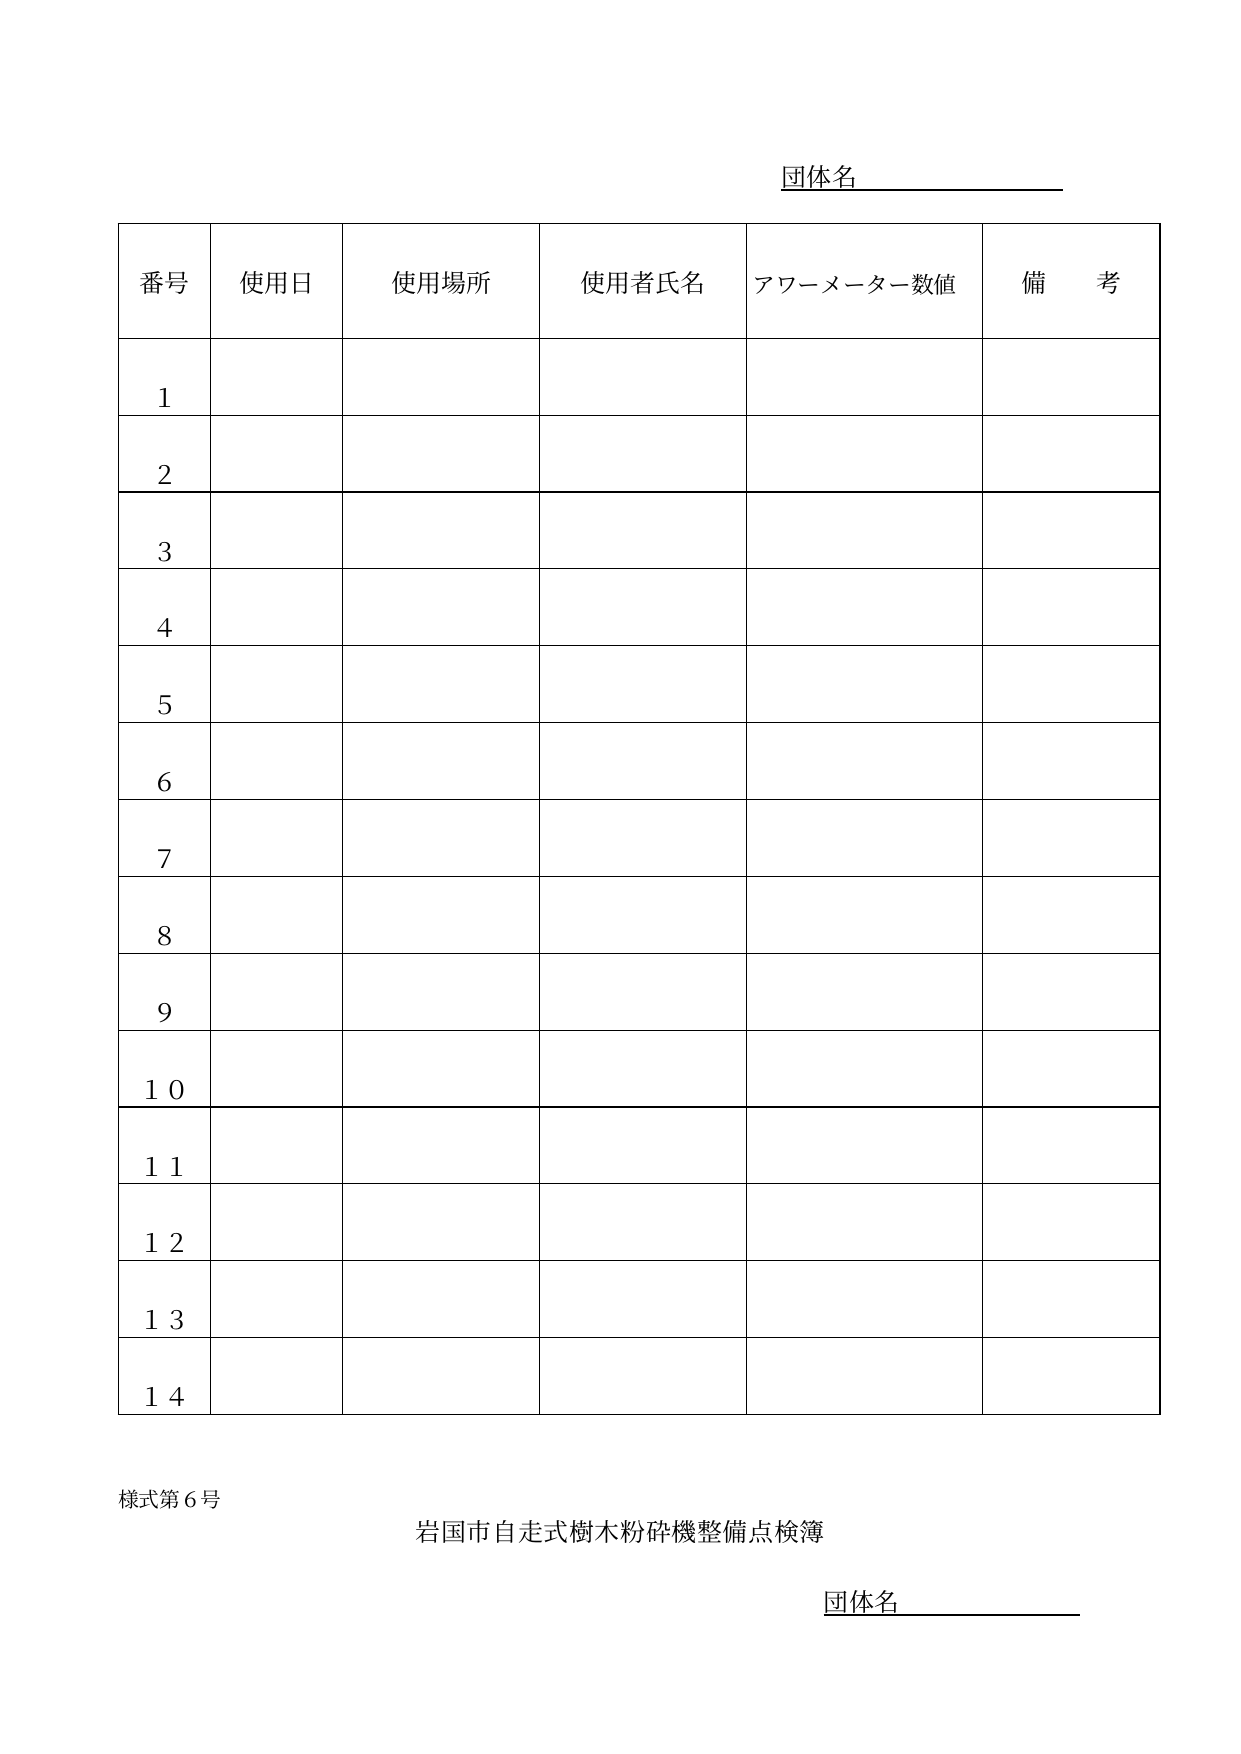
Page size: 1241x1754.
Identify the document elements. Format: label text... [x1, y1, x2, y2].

table_cell [343, 723, 539, 799]
table_cell １４ [119, 1338, 210, 1414]
table_cell [540, 800, 746, 876]
table_cell [983, 569, 1159, 645]
table_cell [747, 416, 982, 491]
table_cell [343, 877, 539, 953]
table_cell [211, 416, 342, 491]
table_cell ８ [119, 877, 210, 953]
text 岩国市自走式樹木粉砕機整備点検簿 [118, 1513, 1122, 1549]
table_cell [211, 493, 342, 568]
table_header 番号 [119, 224, 210, 338]
table_cell [747, 1031, 982, 1106]
table_cell [343, 569, 539, 645]
table_cell [983, 493, 1159, 568]
table_cell [983, 1108, 1159, 1183]
table_cell [747, 1108, 982, 1183]
table_cell ４ [119, 569, 210, 645]
table_cell [211, 569, 342, 645]
table_cell [540, 1108, 746, 1183]
table_cell [747, 954, 982, 1029]
table_cell [211, 877, 342, 953]
table_cell [983, 1261, 1159, 1337]
table_cell [343, 493, 539, 568]
table_cell ６ [119, 723, 210, 799]
table_cell [211, 723, 342, 799]
table_cell [983, 877, 1159, 953]
table_header 備 考 [983, 224, 1159, 338]
table_cell [343, 800, 539, 876]
table_cell [343, 1031, 539, 1106]
table_cell [983, 1338, 1159, 1414]
table_cell [211, 1338, 342, 1414]
table_cell [747, 1184, 982, 1260]
table_cell １１ [119, 1108, 210, 1183]
table_cell [211, 954, 342, 1029]
table_cell [343, 416, 539, 491]
table_cell １ [119, 339, 210, 414]
table_cell [540, 1031, 746, 1106]
table_cell [747, 646, 982, 722]
table_cell [747, 1261, 982, 1337]
table_cell [983, 416, 1159, 491]
table_cell [983, 723, 1159, 799]
table_cell [540, 1261, 746, 1337]
table_cell [983, 1184, 1159, 1260]
table_cell [343, 1338, 539, 1414]
table_cell １２ [119, 1184, 210, 1260]
table_cell [211, 1184, 342, 1260]
table_cell [211, 1031, 342, 1106]
table_cell [983, 800, 1159, 876]
table_cell [983, 646, 1159, 722]
table_cell [211, 1108, 342, 1183]
table_cell [983, 954, 1159, 1029]
table_cell [747, 1338, 982, 1414]
table_cell [343, 646, 539, 722]
table_cell ２ [119, 416, 210, 491]
table_cell [540, 493, 746, 568]
table_cell [747, 493, 982, 568]
table_cell [343, 1261, 539, 1337]
table_cell [540, 646, 746, 722]
table_cell ７ [119, 800, 210, 876]
table_cell [540, 416, 746, 491]
table_cell [540, 723, 746, 799]
table_cell １０ [119, 1031, 210, 1106]
table_cell [983, 339, 1159, 414]
table_cell [343, 339, 539, 414]
table_cell [343, 954, 539, 1029]
table_cell [540, 339, 746, 414]
table_cell [211, 339, 342, 414]
text 団体名 [462, 158, 1122, 194]
table_header 使用場所 [343, 224, 539, 338]
table_cell [747, 877, 982, 953]
table_cell [540, 954, 746, 1029]
table_cell [747, 569, 982, 645]
text 団体名 [462, 1583, 1122, 1619]
table_cell [343, 1184, 539, 1260]
table_cell [540, 1184, 746, 1260]
text 様式第６号 [118, 1483, 1122, 1513]
table_cell [343, 1108, 539, 1183]
table_cell [983, 1031, 1159, 1106]
table_cell [747, 723, 982, 799]
table_header アワーメーター数値 [747, 224, 982, 338]
table_cell ５ [119, 646, 210, 722]
table_cell ３ [119, 493, 210, 568]
table_cell １３ [119, 1261, 210, 1337]
table_cell [540, 1338, 746, 1414]
table_cell [540, 569, 746, 645]
table_cell [747, 800, 982, 876]
table_header 使用日 [211, 224, 342, 338]
table_header 使用者氏名 [540, 224, 746, 338]
table_cell [747, 339, 982, 414]
table_cell [211, 1261, 342, 1337]
table_cell [540, 877, 746, 953]
table_cell [211, 646, 342, 722]
table_cell ９ [119, 954, 210, 1029]
table_cell [211, 800, 342, 876]
